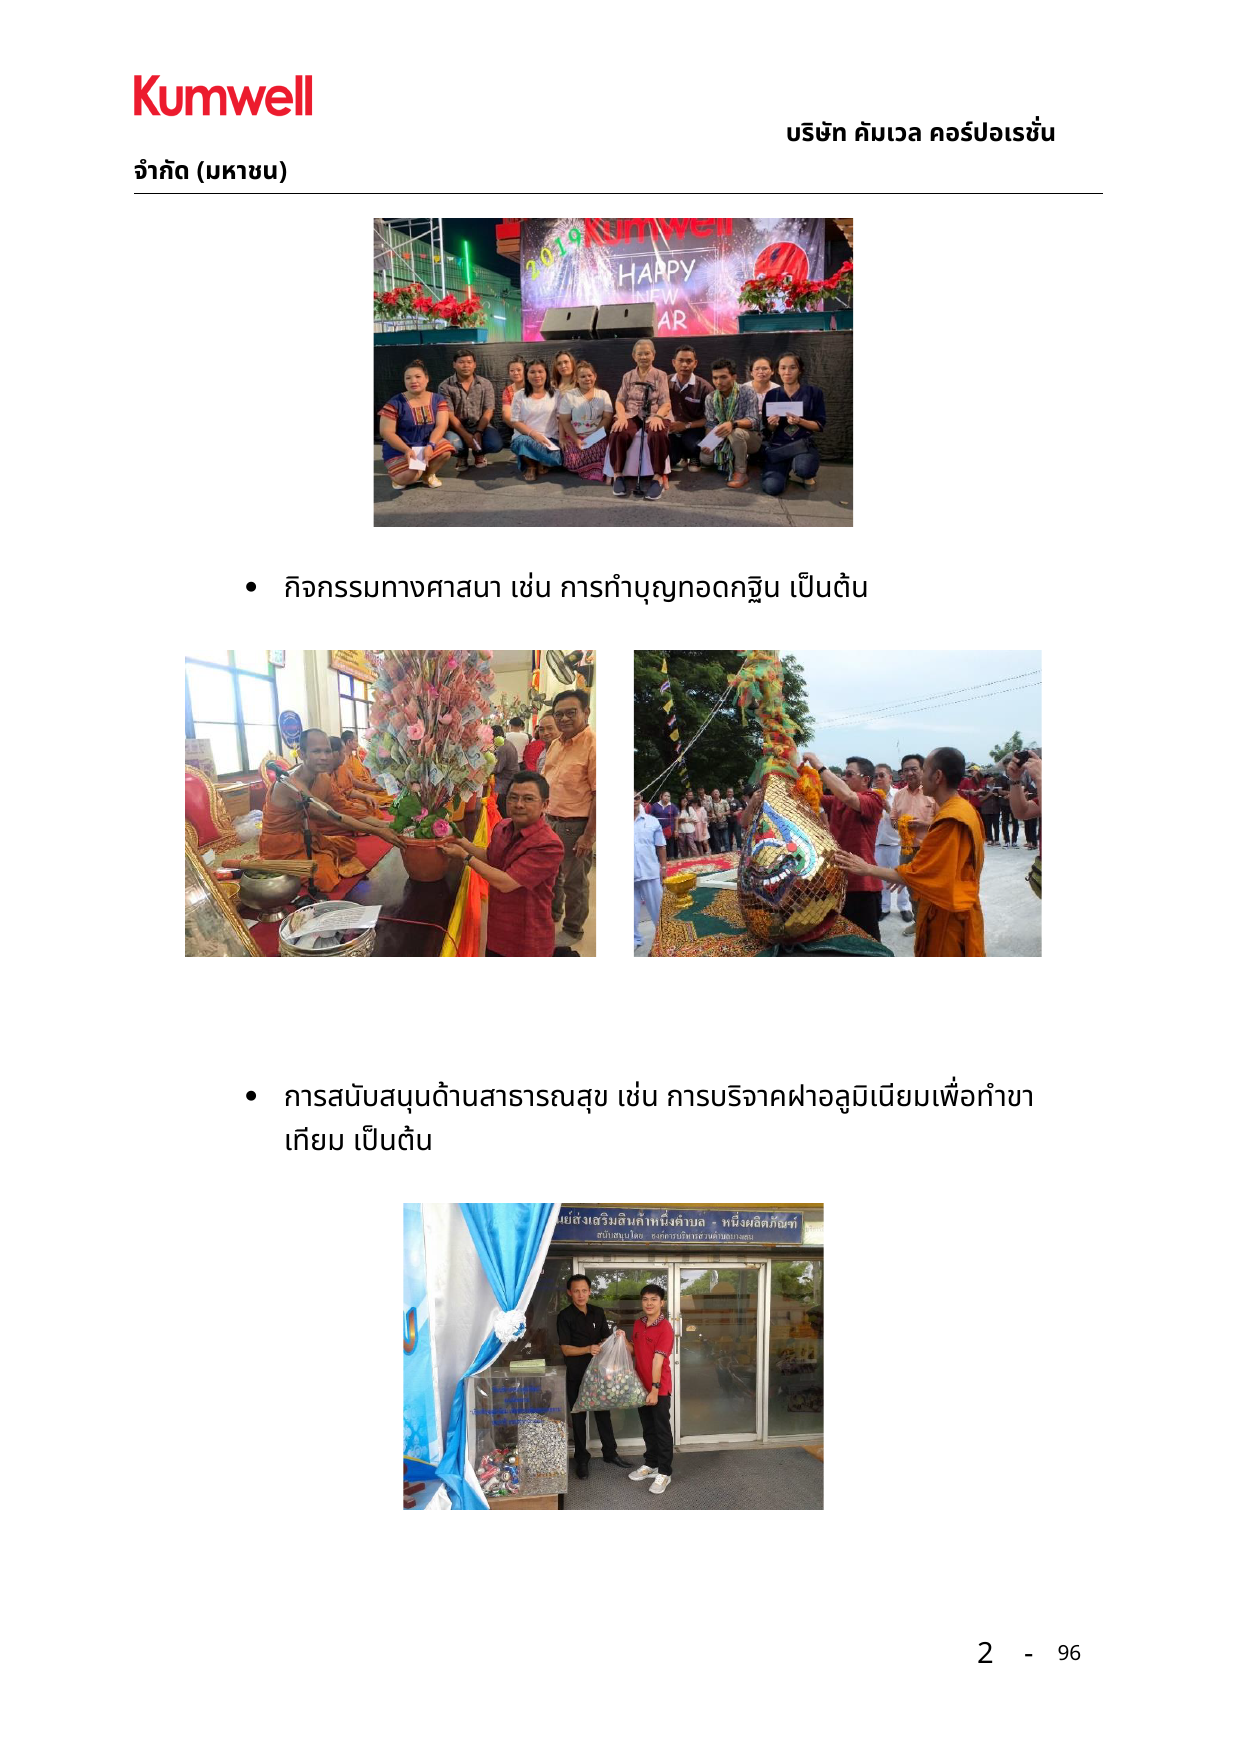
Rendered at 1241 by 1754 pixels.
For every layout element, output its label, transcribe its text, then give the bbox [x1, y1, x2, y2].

list การสนับสนุนด้านสาธารณสุข เช่น การบริจาคฝาอลูมิเนียมเพื่อทำขาเทียม เป็นต้น [246, 1075, 1093, 1163]
list กิจกรรมทางศาสนา เช่น การทำบุญทอดกฐิน เป็นต้น [246, 566, 1093, 610]
picture [133, 74, 313, 117]
